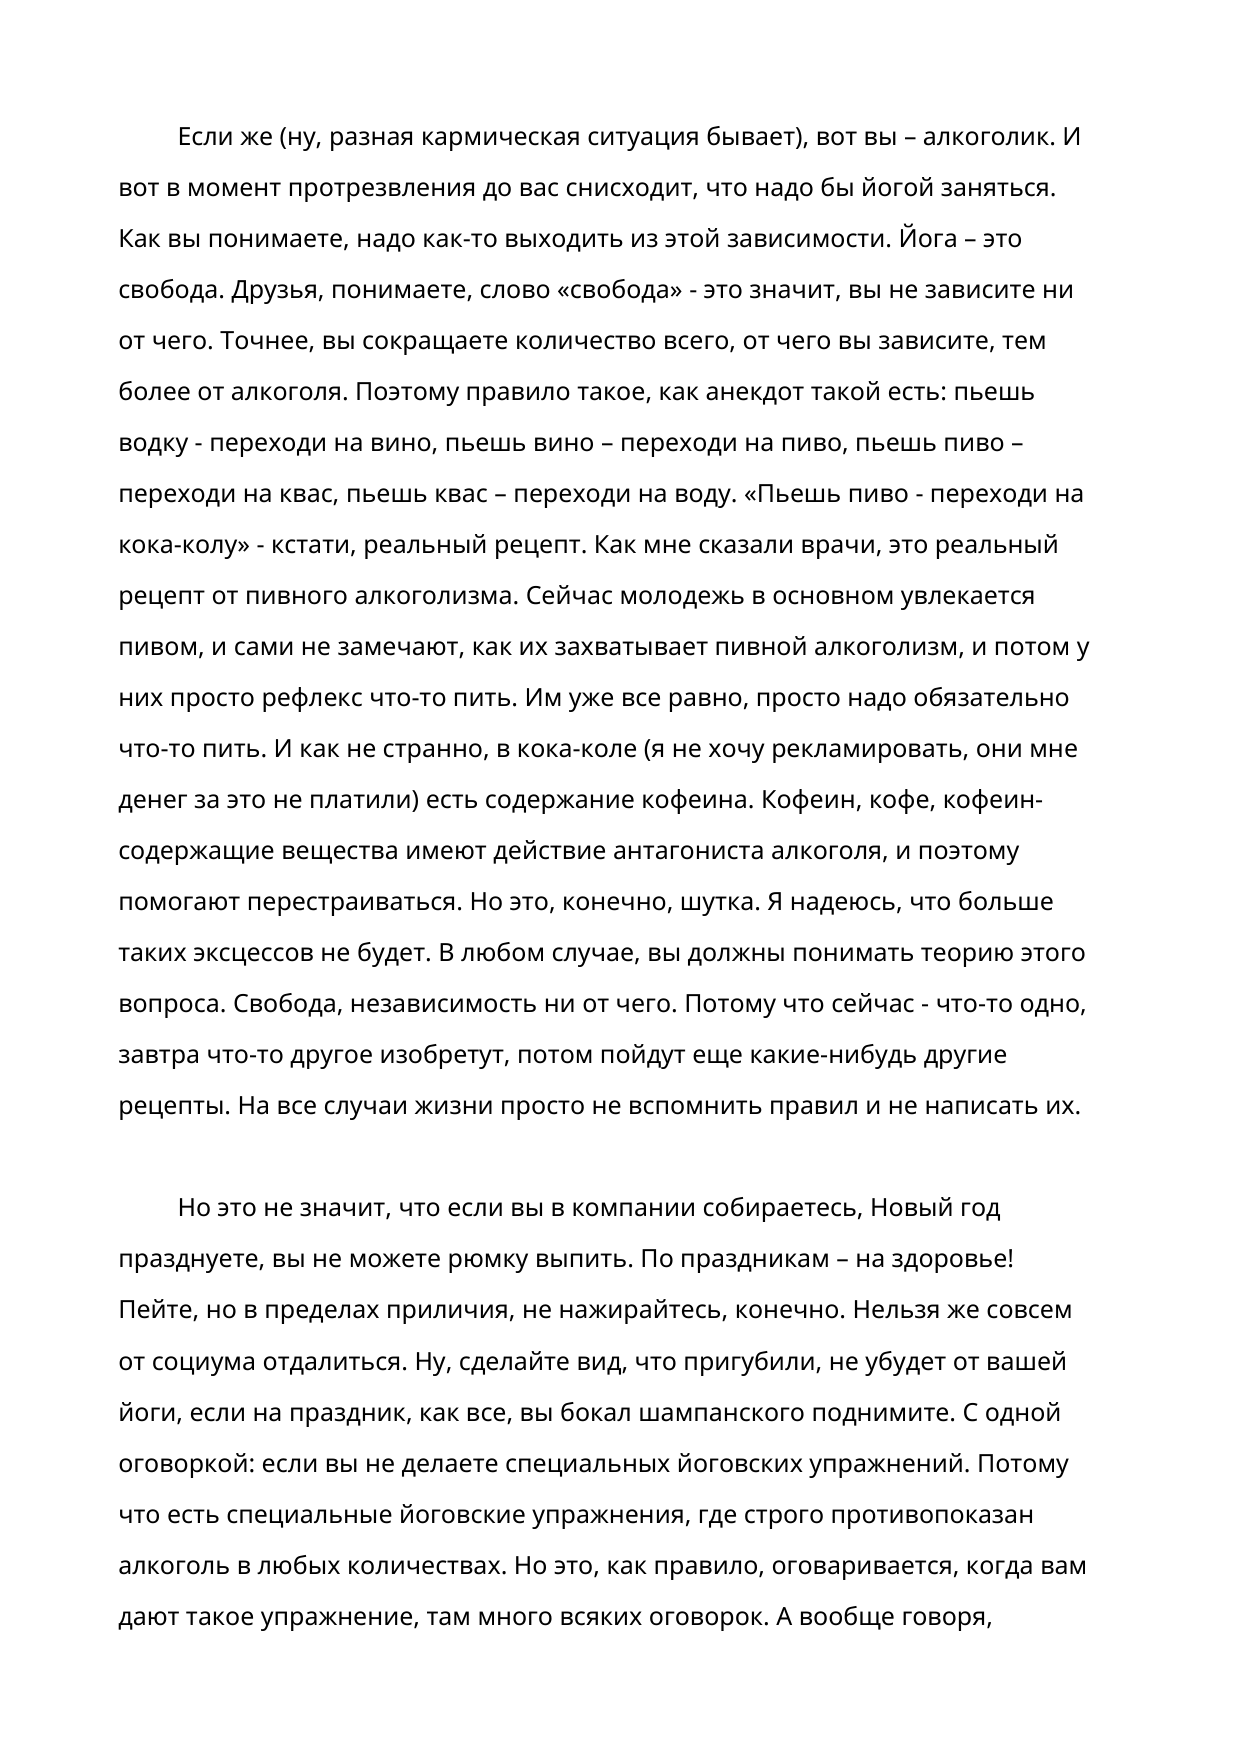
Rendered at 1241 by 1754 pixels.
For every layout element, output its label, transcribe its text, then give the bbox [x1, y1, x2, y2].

text Если же (ну, разная кармическая ситуация бывает), вот вы – алкоголик. И вот в момент протрезвления до вас снисходит, что надо бы йогой заняться. Как вы понимаете, надо как-то выходить из этой зависимости. Йога – это свобода. Друзья, понимаете, слово «свобода» - это значит, вы не зависите ни от чего. Точнее, вы сокращаете количество всего, от чего вы зависите, тем более от алкоголя. Поэтому правило такое, как анекдот такой есть: пьешь водку - переходи на вино, пьешь вино – переходи на пиво, пьешь пиво – переходи на квас, пьешь квас – переходи на воду. «Пьешь пиво - переходи на кока-колу» - кстати, реальный рецепт. Как мне сказали врачи, это реальный рецепт от пивного алкоголизма. Сейчас молодежь в основном увлекается пивом, и сами не замечают, как их захватывает пивной алкоголизм, и потом у них просто рефлекс что-то пить. Им уже все равно, просто надо обязательно что-то пить. И как не странно, в кока-коле (я не хочу рекламировать, они мне денег за это не платили) есть содержание кофеина. Кофеин, кофе, кофеин-содержащие вещества имеют действие антагониста алкоголя, и поэтому помогают перестраиваться. Но это, конечно, шутка. Я надеюсь, что больше таких эксцессов не будет. В любом случае, вы должны понимать теорию этого вопроса. Свобода, независимость ни от чего. Потому что сейчас - что-то одно, завтра что-то другое изобретут, потом пойдут еще какие-нибудь другие рецепты. На все случаи жизни просто не вспомнить правил и не написать их. [118, 118, 1092, 1122]
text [118, 1190, 1092, 1632]
